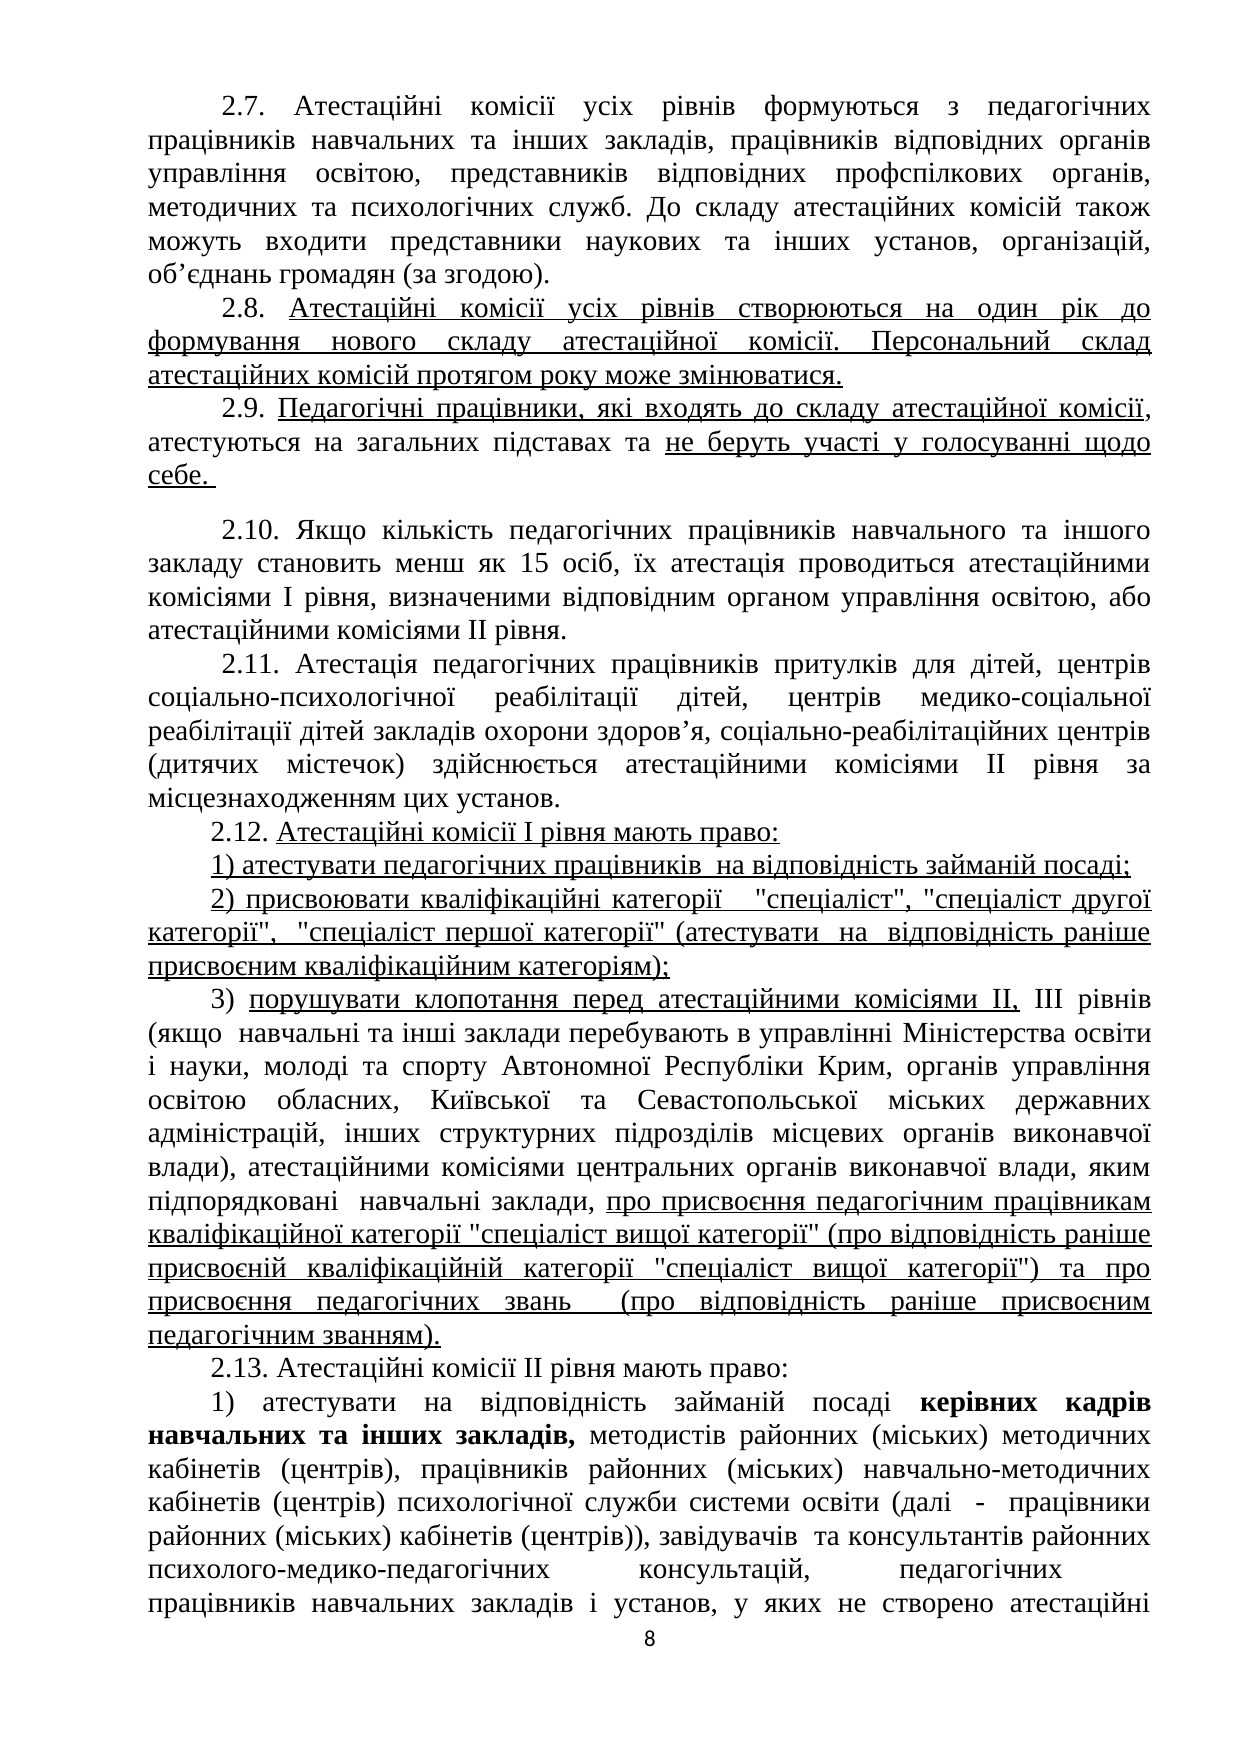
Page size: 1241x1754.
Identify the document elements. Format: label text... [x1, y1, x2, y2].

text 2) присвоювати кваліфікаційні категорії "спеціаліст", "спеціаліст другої категорії", "спеціаліст першої категорії" (атестувати на відповідність раніше присвоєним кваліфікаційним категоріям); [148, 881, 1152, 981]
text 2.7. Атестаційні комісії усіх рівнів формуються з педагогічних працівників навчальних та інших закладів, працівників відповідних органів управління освітою, представників відповідних профспілкових органів, методичних та психологічних служб. До складу атестаційних комісій також можуть входити представники наукових та інших установ, організацій, об’єднань громадян (за згодою). [148, 88, 1152, 290]
text 2.8. Атестаційні комісії усіх рівнів створюються на один рік до формування нового складу атестаційної комісії. Персональний склад атестаційних комісій протягом року може змінюватися. [148, 290, 1152, 352]
text 2.8. Атестаційні комісії усіх рівнів створюються на один рік до формування нового складу атестаційної комісії. Персональний склад атестаційних комісій протягом року може змінюватися. [148, 354, 1152, 390]
text 3) порушувати клопотання перед атестаційними комісіями II, III рівнів (якщо навчальні та інші заклади перебувають в управлінні Міністерства освіти і науки, молоді та спорту Автономної Республіки Крим, органів управління освітою обласних, Київської та Севастопольської міських державних адміністрацій, інших структурних підрозділів місцевих органів виконавчої влади), атестаційними комісіями центральних органів виконавчої влади, яким підпорядковані навчальні заклади, про присвоєння педагогічним працівникам кваліфікаційної категорії "спеціаліст вищої категорії" (про відповідність раніше присвоєній кваліфікаційній категорії "спеціаліст вищої категорії") та про присвоєння педагогічних звань (про відповідність раніше присвоєним педагогічним званням). [148, 1247, 1152, 1312]
text 1) атестувати педагогічних працівників на відповідність займаній посаді; [148, 847, 1152, 881]
text 2.10. Якщо кількість педагогічних працівників навчального та іншого закладу становить менш як 15 осіб, їх атестація проводиться атестаційними комісіями І рівня, визначеними відповідним органом управління освітою, або атестаційними комісіями ІІ рівня. [148, 512, 1152, 646]
text 2.12. Атестаційні комісії I рівня мають право: [148, 814, 1152, 847]
text 2.9. Педагогічні працівники, які входять до складу атестаційної комісії, атестуються на загальних підставах та не беруть участі у голосуванні щодо себе. [148, 390, 1152, 491]
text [148, 1384, 1152, 1619]
text 2.13. Атестаційні комісії II рівня мають право: [148, 1350, 1152, 1384]
text 2.11. Атестація педагогічних працівників притулків для дітей, центрів соціально-психологічної реабілітації дітей, центрів медико-соціальної реабілітації дітей закладів охорони здоров’я, соціально-реабілітаційних центрів (дитячих містечок) здійснюється атестаційними комісіями ІІ рівня за місцезнаходженням цих установ. [148, 646, 1152, 814]
text 3) порушувати клопотання перед атестаційними комісіями II, III рівнів (якщо навчальні та інші заклади перебувають в управлінні Міністерства освіти і науки, молоді та спорту Автономної Республіки Крим, органів управління освітою обласних, Київської та Севастопольської міських державних адміністрацій, інших структурних підрозділів місцевих органів виконавчої влади), атестаційними комісіями центральних органів виконавчої влади, яким підпорядковані навчальні заклади, про присвоєння педагогічним працівникам кваліфікаційної категорії "спеціаліст вищої категорії" (про відповідність раніше присвоєній кваліфікаційній категорії "спеціаліст вищої категорії") та про присвоєння педагогічних звань (про відповідність раніше присвоєним педагогічним званням). [148, 981, 1152, 1245]
